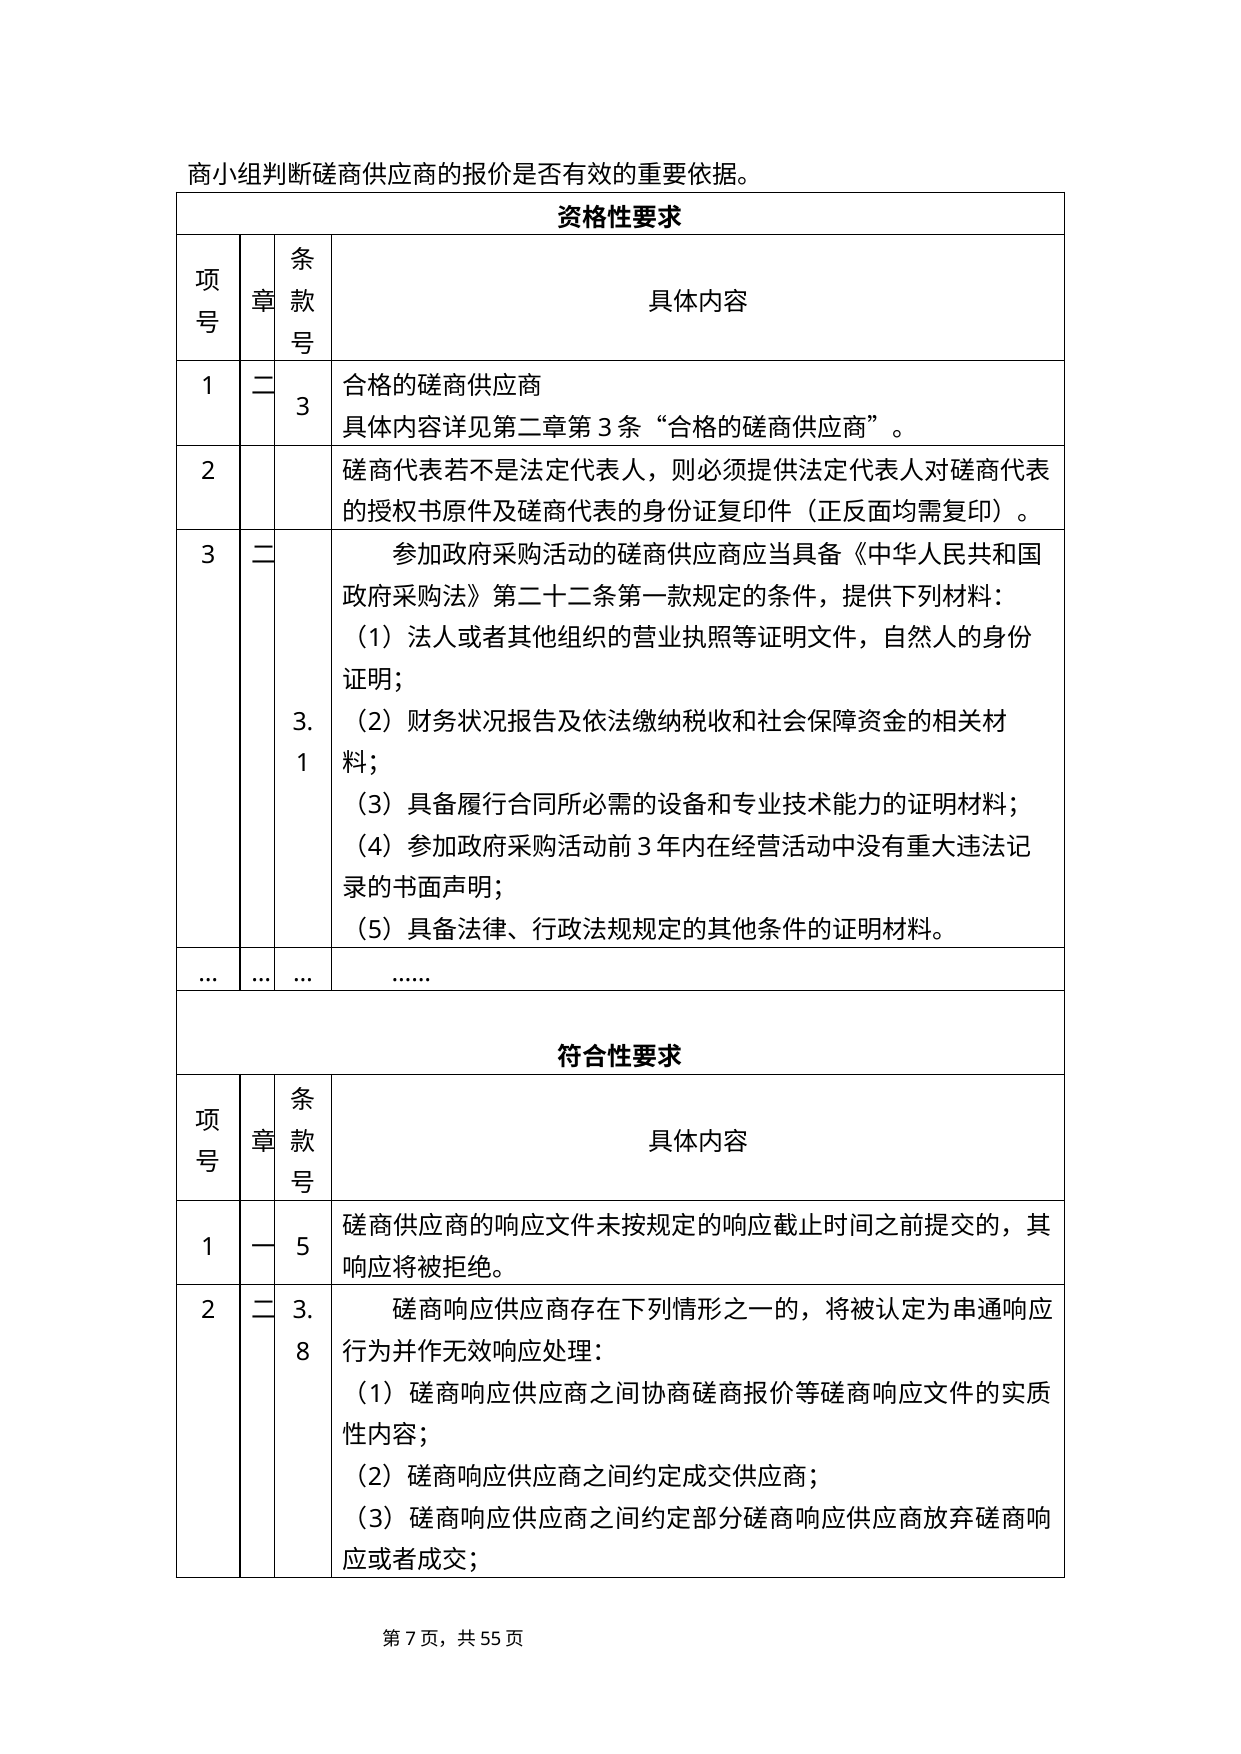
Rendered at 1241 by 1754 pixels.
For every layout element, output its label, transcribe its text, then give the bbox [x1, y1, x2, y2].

table_header 资格性要求 [177, 193, 1064, 234]
table_cell … [241, 948, 274, 989]
table_cell 3 [177, 530, 239, 947]
table_cell 磋商供应商的响应文件未按规定的响应截止时间之前提交的，其响应将被拒绝。 [332, 1201, 1064, 1284]
table_cell 3.8 [275, 1285, 331, 1577]
table_cell 2 [177, 1285, 239, 1577]
table_cell 3 [275, 361, 331, 445]
table_cell 具体内容 [332, 1075, 1064, 1200]
table_cell 二 [241, 530, 274, 947]
table_cell 2 [177, 446, 239, 529]
table_cell 5 [275, 1201, 331, 1284]
table_cell 1 [177, 361, 239, 445]
table_cell 具体内容 [332, 235, 1064, 360]
table_cell 符合性要求 [177, 991, 1064, 1074]
table_cell 章 [241, 1075, 274, 1200]
table_cell 合格的磋商供应商 具体内容详见第二章第3条“合格的磋商供应商”。 [332, 361, 1064, 445]
table_cell [275, 446, 331, 529]
table_cell … [177, 948, 239, 989]
table_cell 条款号 [275, 1075, 331, 1200]
table_cell 一 [241, 1201, 274, 1284]
table_cell 参加政府采购活动的磋商供应商应当具备《中华人民共和国政府采购法》第二十二条第一款规定的条件，提供下列材料： （1）法人或者其他组织的营业执照等证明文件，自然人的身份证明； （2）财务状况报告及依法缴纳税收和社会保障资金的相关材料； （3）具备履行合同所必需的设备和专业技术能力的证明材料； （4）参加政府采购活动前3年内在经营活动中没有重大违法记录的书面声明； （5）具备法律、行政法规规定的其他条件的证明材料。 [332, 530, 1064, 947]
table_cell 3.1 [275, 530, 331, 947]
table_cell 项号 [177, 235, 239, 360]
table_cell 1 [177, 1201, 239, 1284]
table_cell 二 [241, 1285, 274, 1577]
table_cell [332, 1285, 1064, 1577]
table_cell [241, 446, 274, 529]
table_cell 项号 [177, 1075, 239, 1200]
table_cell 磋商代表若不是法定代表人，则必须提供法定代表人对磋商代表的授权书原件及磋商代表的身份证复印件（正反面均需复印）。 [332, 446, 1064, 529]
table_cell 二 [241, 361, 274, 445]
table_cell 条款号 [275, 235, 331, 360]
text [187, 150, 1053, 192]
table_cell … [275, 948, 331, 989]
table_cell 章 [241, 235, 274, 360]
